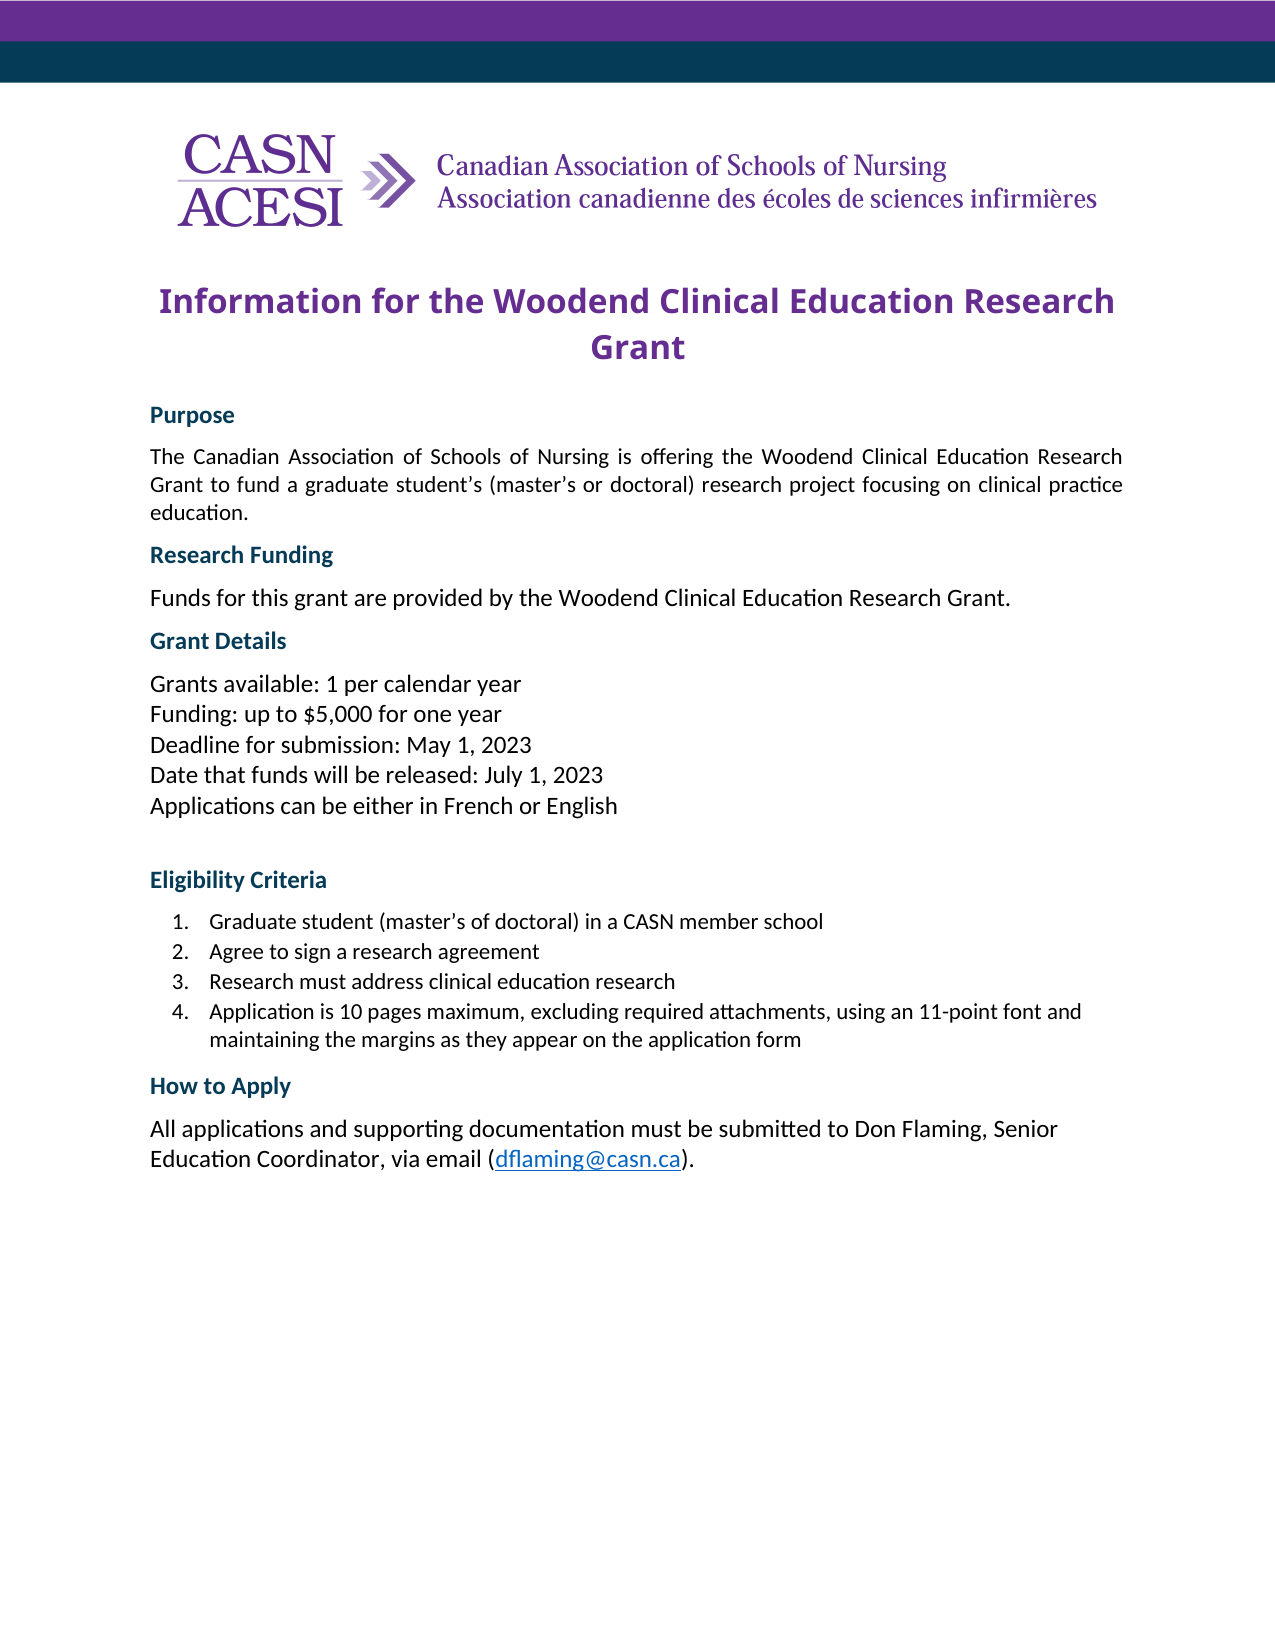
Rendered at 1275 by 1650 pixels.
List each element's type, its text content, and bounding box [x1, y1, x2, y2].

list Application is 10 pages maximum, excluding required attachments, using an 11-point font and maintaining the margins as they appear on the application form [172, 997, 1125, 1053]
text Grant Details [150, 625, 1125, 656]
text How to Apply [150, 1070, 1125, 1101]
picture [164, 120, 1111, 241]
text Grants available: 1 per calendar year [150, 668, 1125, 699]
text Purpose [150, 399, 1125, 430]
text Funding: up to $5,000 for one year [150, 699, 1125, 729]
list Research must address clinical education research [172, 967, 1125, 995]
text The Canadian Association of Schools of Nursing is offering the Woodend Clinical Education Research Grant to fund a graduate student’s (master’s or doctoral) research project focusing on clinical practice education. [150, 442, 1125, 527]
text Eligibility Criteria [150, 864, 1125, 894]
list Agree to sign a research agreement [172, 937, 1125, 965]
text Research Funding [150, 539, 1125, 569]
text Funds for this grant are provided by the Woodend Clinical Education Research Grant. [150, 582, 1125, 613]
list Graduate student (master’s of doctoral) in a CASN member school [172, 907, 1125, 935]
text Date that funds will be released: July 1, 2023 [150, 760, 1125, 790]
text All applications and supporting documentation must be submitted to Don Flaming, Senior Education Coordinator, via email (dflaming@casn.ca). [150, 1113, 1125, 1174]
text Applications can be either in French or English [150, 790, 1125, 821]
text Information for the Woodend Clinical Education Research Grant [150, 278, 1125, 369]
text Deadline for submission: May 1, 2023 [150, 729, 1125, 760]
